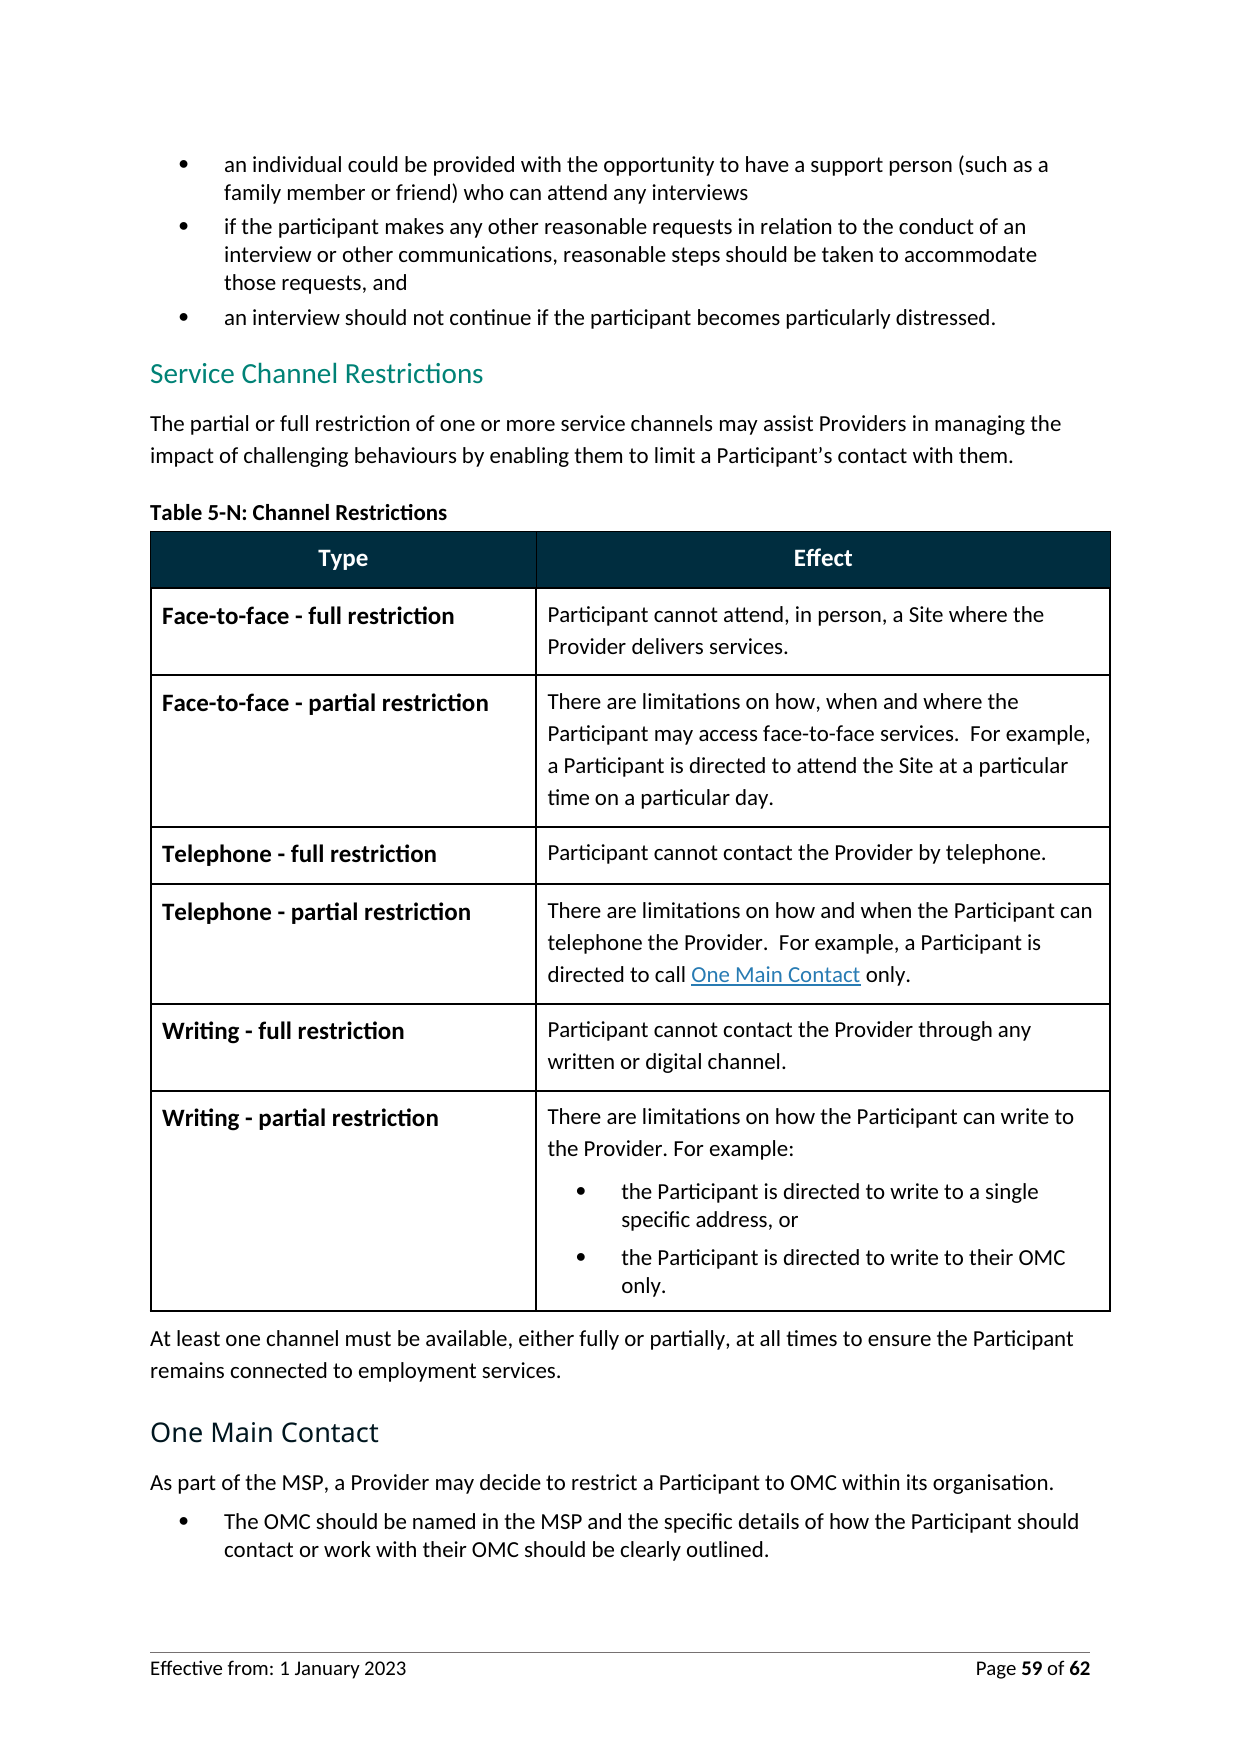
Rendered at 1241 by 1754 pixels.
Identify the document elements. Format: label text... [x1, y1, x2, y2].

table_header Type [151, 532, 536, 587]
table_cell Participant cannot contact the Provider through any written or digital channel. [537, 1005, 1109, 1089]
table_cell Telephone - partial restriction [152, 885, 535, 1002]
table_cell Participant cannot contact the Provider by telephone. [537, 828, 1109, 883]
text As part of the MSP, a Provider may decide to restrict a Participant to OMC within its organisation. [150, 1468, 1090, 1497]
subtitle One Main Contact [150, 1414, 1090, 1451]
table_cell Writing - partial restriction [152, 1092, 535, 1310]
table_cell Telephone - full restriction [152, 828, 535, 883]
text if the participant makes any other reasonable requests in relation to the conduct of an interview or other communications, reasonable steps should be taken to accommodate those requests, and [179, 212, 1090, 296]
subtitle Service Channel Restrictions [150, 356, 1090, 391]
table_cell Writing - full restriction [152, 1005, 535, 1089]
text an individual could be provided with the opportunity to have a support person (such as a family member or friend) who can attend any interviews [179, 150, 1090, 206]
text At least one channel must be available, either fully or partially, at all times to ensure the Participant remains connected to employment services. [150, 1324, 1090, 1384]
table_cell Participant cannot attend, in person, a Site where the Provider delivers services. [537, 589, 1109, 674]
table_cell Face-to-face - partial restriction [152, 676, 535, 826]
table_cell Face-to-face - full restriction [152, 589, 535, 674]
table_cell There are limitations on how the Participant can write to the Provider. For example: the Participant is directed to write to a single specific address, or the Participant is directed to write to their OMC only. [537, 1092, 1109, 1310]
text The OMC should be named in the MSP and the specific details of how the Participant should contact or work with their OMC should be clearly outlined. [179, 1507, 1090, 1563]
table_cell There are limitations on how, when and where the Participant may access face-to-face services. For example, a Participant is directed to attend the Site at a particular time on a particular day. [537, 676, 1109, 826]
table_cell There are limitations on how and when the Participant can telephone the Provider. For example, a Participant is directed to call One Main Contact only. [537, 885, 1109, 1002]
text The partial or full restriction of one or more service channels may assist Providers in managing the impact of challenging behaviours by enabling them to limit a Participant’s contact with them. [150, 409, 1090, 469]
text an interview should not continue if the participant becomes particularly distressed. [179, 303, 1090, 331]
table_header Effect [537, 532, 1110, 587]
text Table 5-E: Channel Restrictions [150, 498, 1090, 526]
